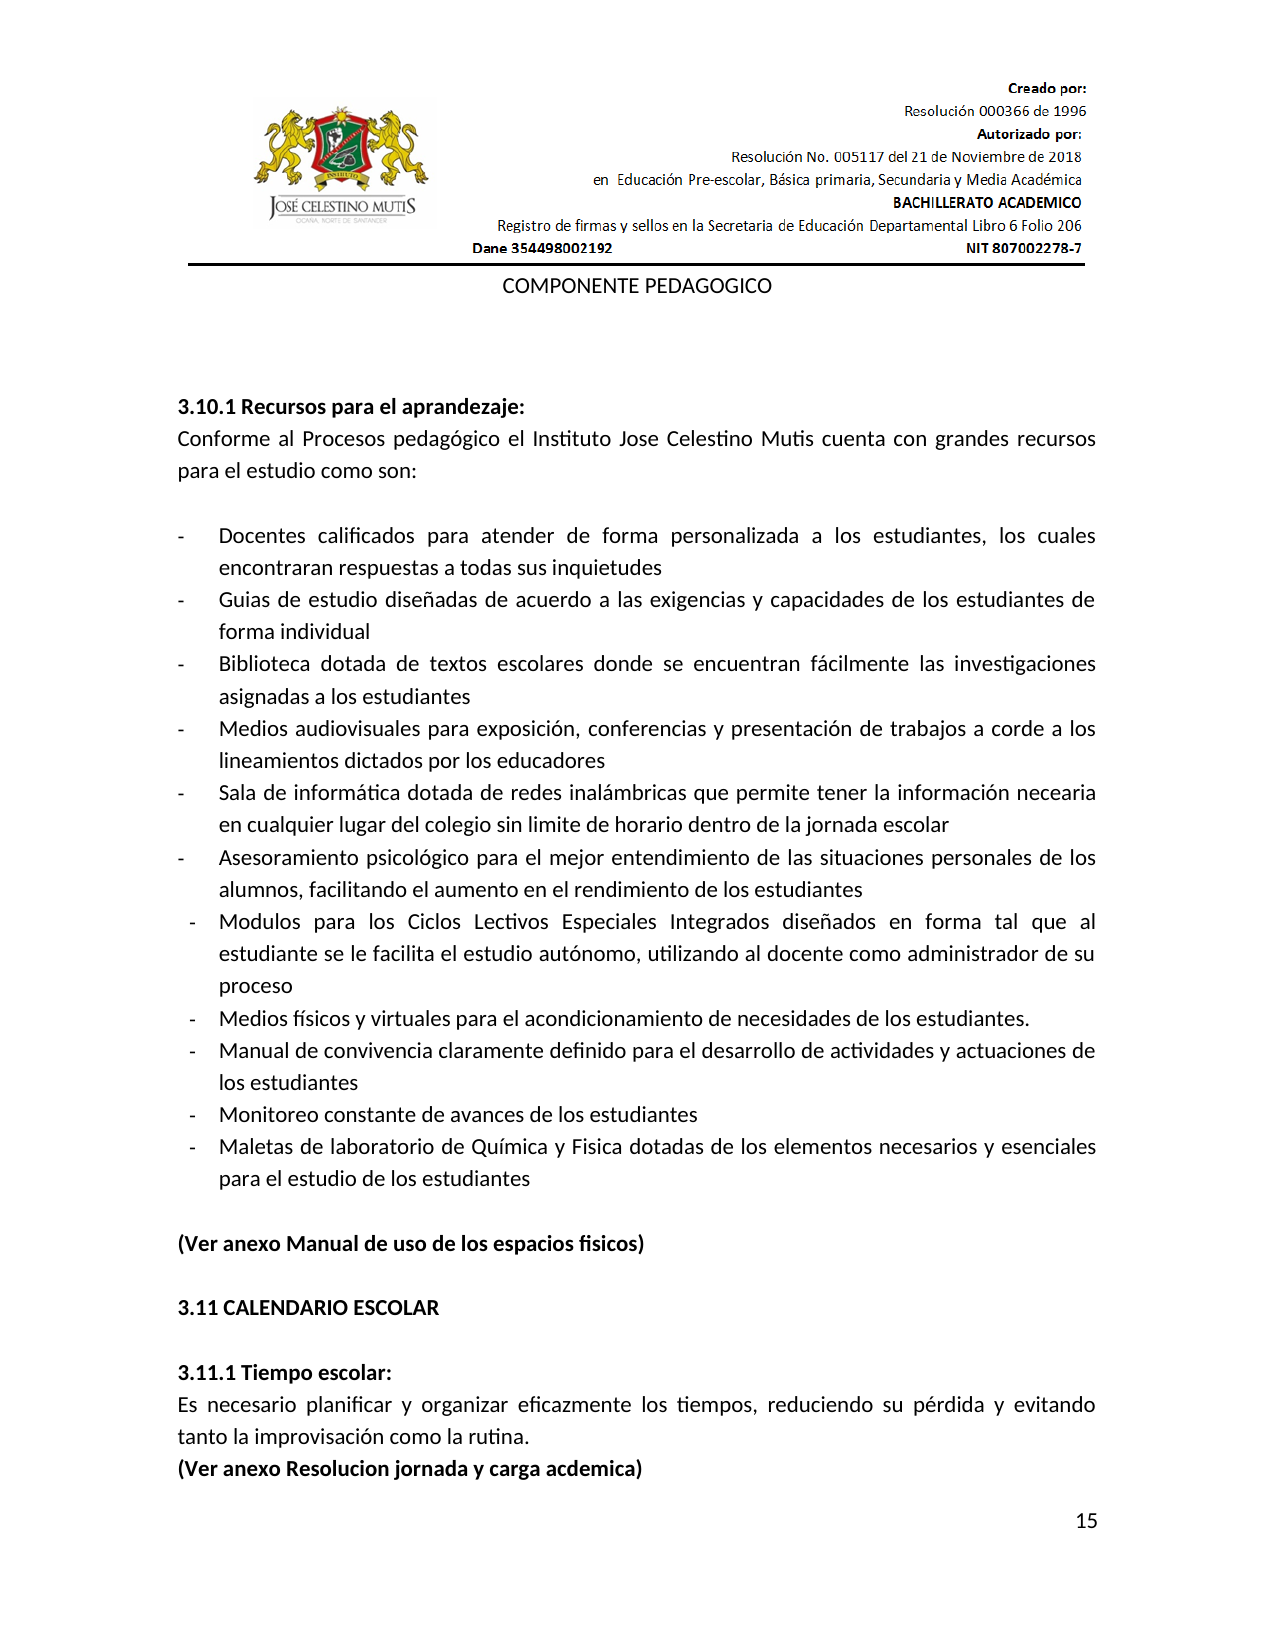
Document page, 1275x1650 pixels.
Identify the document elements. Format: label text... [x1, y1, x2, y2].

list Guias de estudio diseñadas de acuerdo a las exigencias y capacidades de los estudiantes de forma individual [177, 585, 1098, 645]
list Manual de convivencia claramente definido para el desarrollo de actividades y actuaciones de los estudiantes [189, 1036, 1098, 1096]
text 3.10.1 Recursos para el aprandezaje: [177, 392, 1098, 420]
text 3.11 CALENDARIO ESCOLAR [177, 1293, 1098, 1321]
text (Ver anexo Manual de uso de los espacios fisicos) [177, 1229, 1098, 1257]
list Modulos para los Ciclos Lectivos Especiales Integrados diseñados en forma tal que al estudiante se le facilita el estudio autónomo, utilizando al docente como administrador de su proceso [189, 907, 1098, 999]
list Asesoramiento psicológico para el mejor entendimiento de las situaciones personales de los alumnos, facilitando el aumento en el rendimiento de los estudiantes [177, 843, 1098, 903]
list Biblioteca dotada de textos escolares donde se encuentran fácilmente las investigaciones asignadas a los estudiantes [177, 649, 1098, 710]
list Medios físicos y virtuales para el acondicionamiento de necesidades de los estudiantes. [189, 1004, 1098, 1032]
text (Ver anexo Resolucion jornada y carga acdemica) [177, 1454, 1098, 1482]
list Medios audiovisuales para exposición, conferencias y presentación de trabajos a corde a los lineamientos dictados por los educadores [177, 714, 1098, 774]
list Docentes calificados para atender de forma personalizada a los estudiantes, los cuales encontraran respuestas a todas sus inquietudes [177, 521, 1098, 581]
list Sala de informática dotada de redes inalámbricas que permite tener la información necearia en cualquier lugar del colegio sin limite de horario dentro de la jornada escolar [177, 778, 1098, 838]
text Es necesario planificar y organizar eficazmente los tiempos, reduciendo su pérdida y evitando tanto la improvisación como la rutina. [177, 1390, 1098, 1450]
text 3.11.1 Tiempo escolar: [177, 1358, 1098, 1386]
list Maletas de laboratorio de Química y Fisica dotadas de los elementos necesarios y esenciales para el estudio de los estudiantes [189, 1132, 1098, 1193]
text Conforme al Procesos pedagógico el Instituto Jose Celestino Mutis cuenta con grandes recursos para el estudio como son: [177, 424, 1098, 484]
picture [177, 73, 1098, 272]
list Monitoreo constante de avances de los estudiantes [189, 1100, 1098, 1128]
